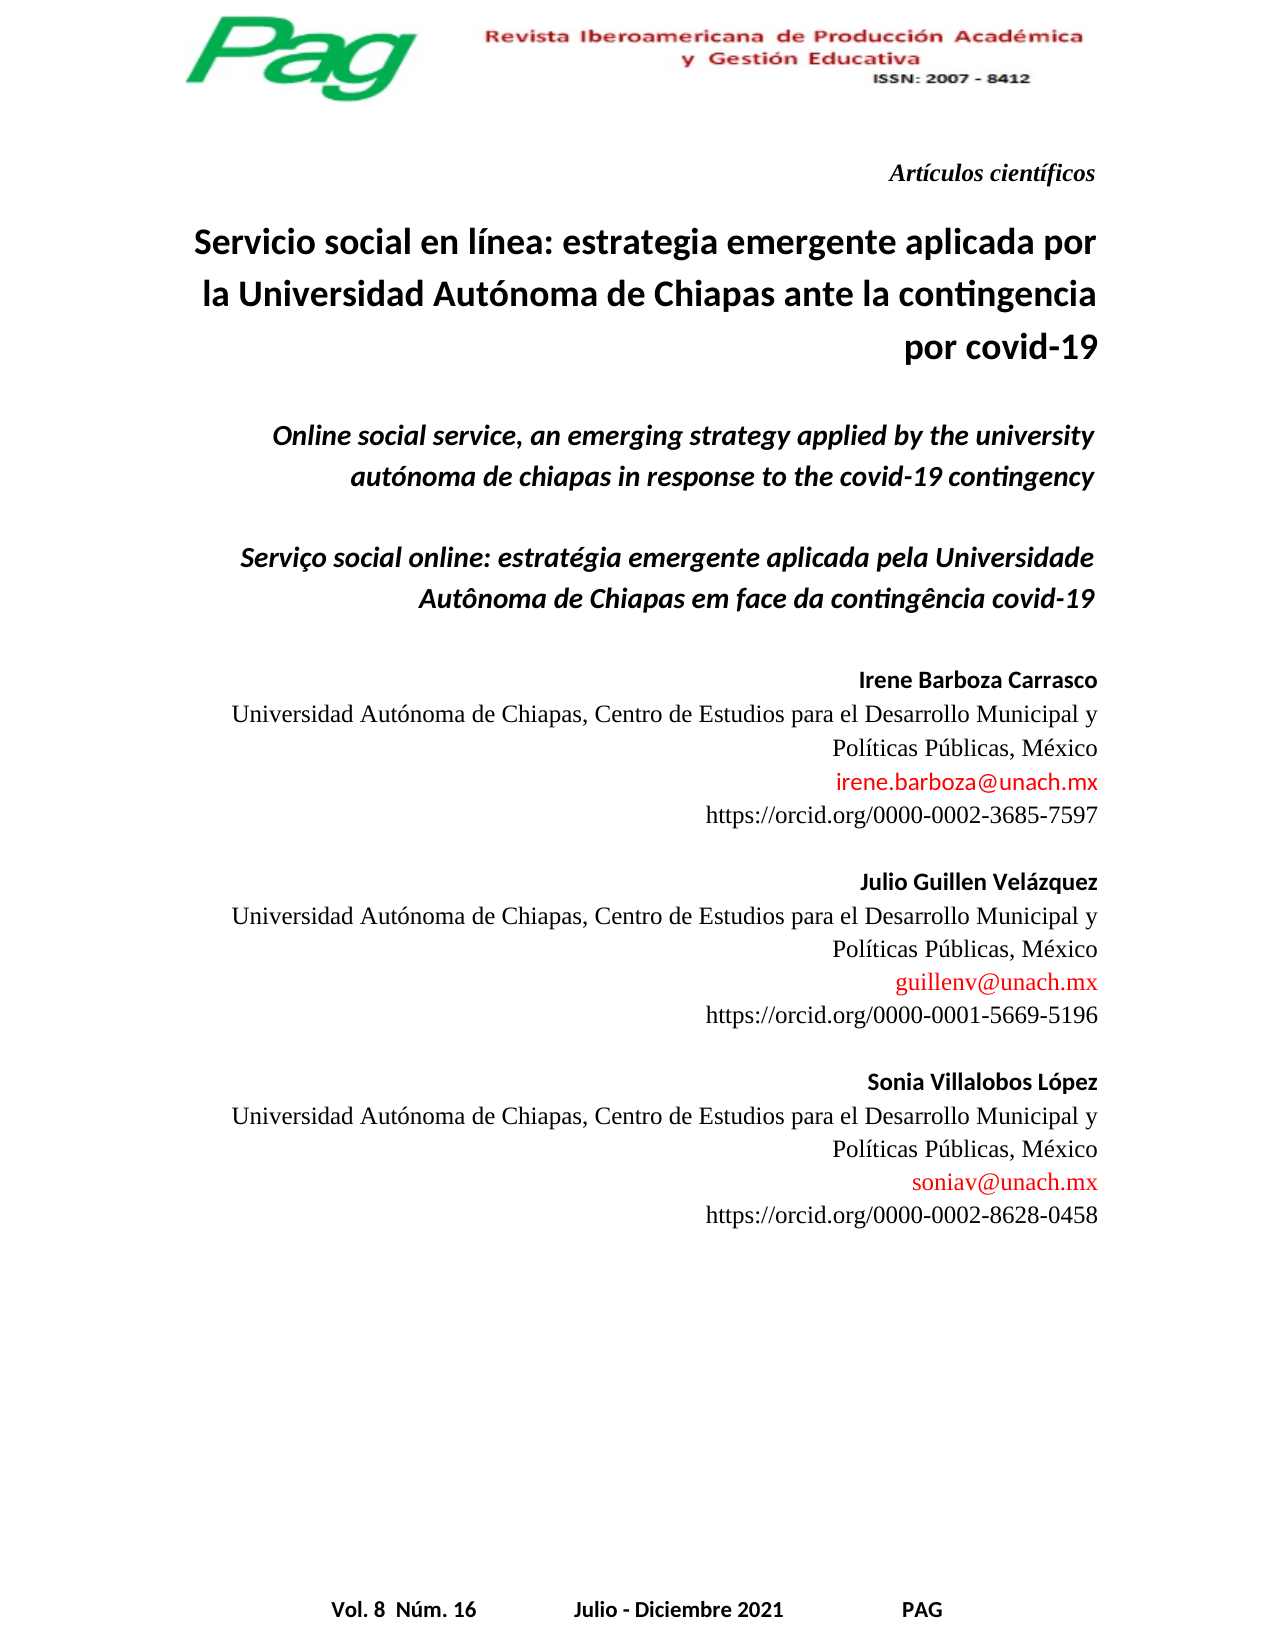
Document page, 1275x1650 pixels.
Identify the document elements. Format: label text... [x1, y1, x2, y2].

text Universidad Autónoma de Chiapas, Centro de Estudios para el Desarrollo Municipal y Políticas Públicas, México [177, 901, 1098, 963]
picture [177, 14, 1098, 115]
text Serviço social online: estratégia emergente aplicada pela Universidade Autônoma de Chiapas em face da contingência covid-19 [177, 539, 1098, 616]
text https://orcid.org/0000-0002-8628-0458 [177, 1200, 1098, 1229]
text https://orcid.org/0000-0002-3685-7597 [177, 801, 1098, 829]
text Artículos científicos [177, 158, 1098, 187]
text Universidad Autónoma de Chiapas, Centro de Estudios para el Desarrollo Municipal y Políticas Públicas, México [177, 699, 1098, 761]
text Online social service, an emerging strategy applied by the university autónoma de chiapas in response to the covid-19 contingency [177, 417, 1098, 493]
text soniav@unach.mx [177, 1167, 1098, 1196]
text guillenv@unach.mx [177, 967, 1098, 996]
text https://orcid.org/0000-0001-5669-5196 [177, 1000, 1098, 1029]
text Servicio social en línea: estrategia emergente aplicada por la Universidad Autónoma de Chiapas ante la contingencia por covid-19 [177, 218, 1098, 369]
text Irene Barboza Carrasco [177, 664, 1098, 695]
text Sonia Villalobos López [177, 1066, 1098, 1096]
text irene.barboza@unach.mx [177, 766, 1098, 796]
text Universidad Autónoma de Chiapas, Centro de Estudios para el Desarrollo Municipal y Políticas Públicas, México [177, 1101, 1098, 1163]
text Julio Guillen Velázquez [177, 866, 1098, 896]
